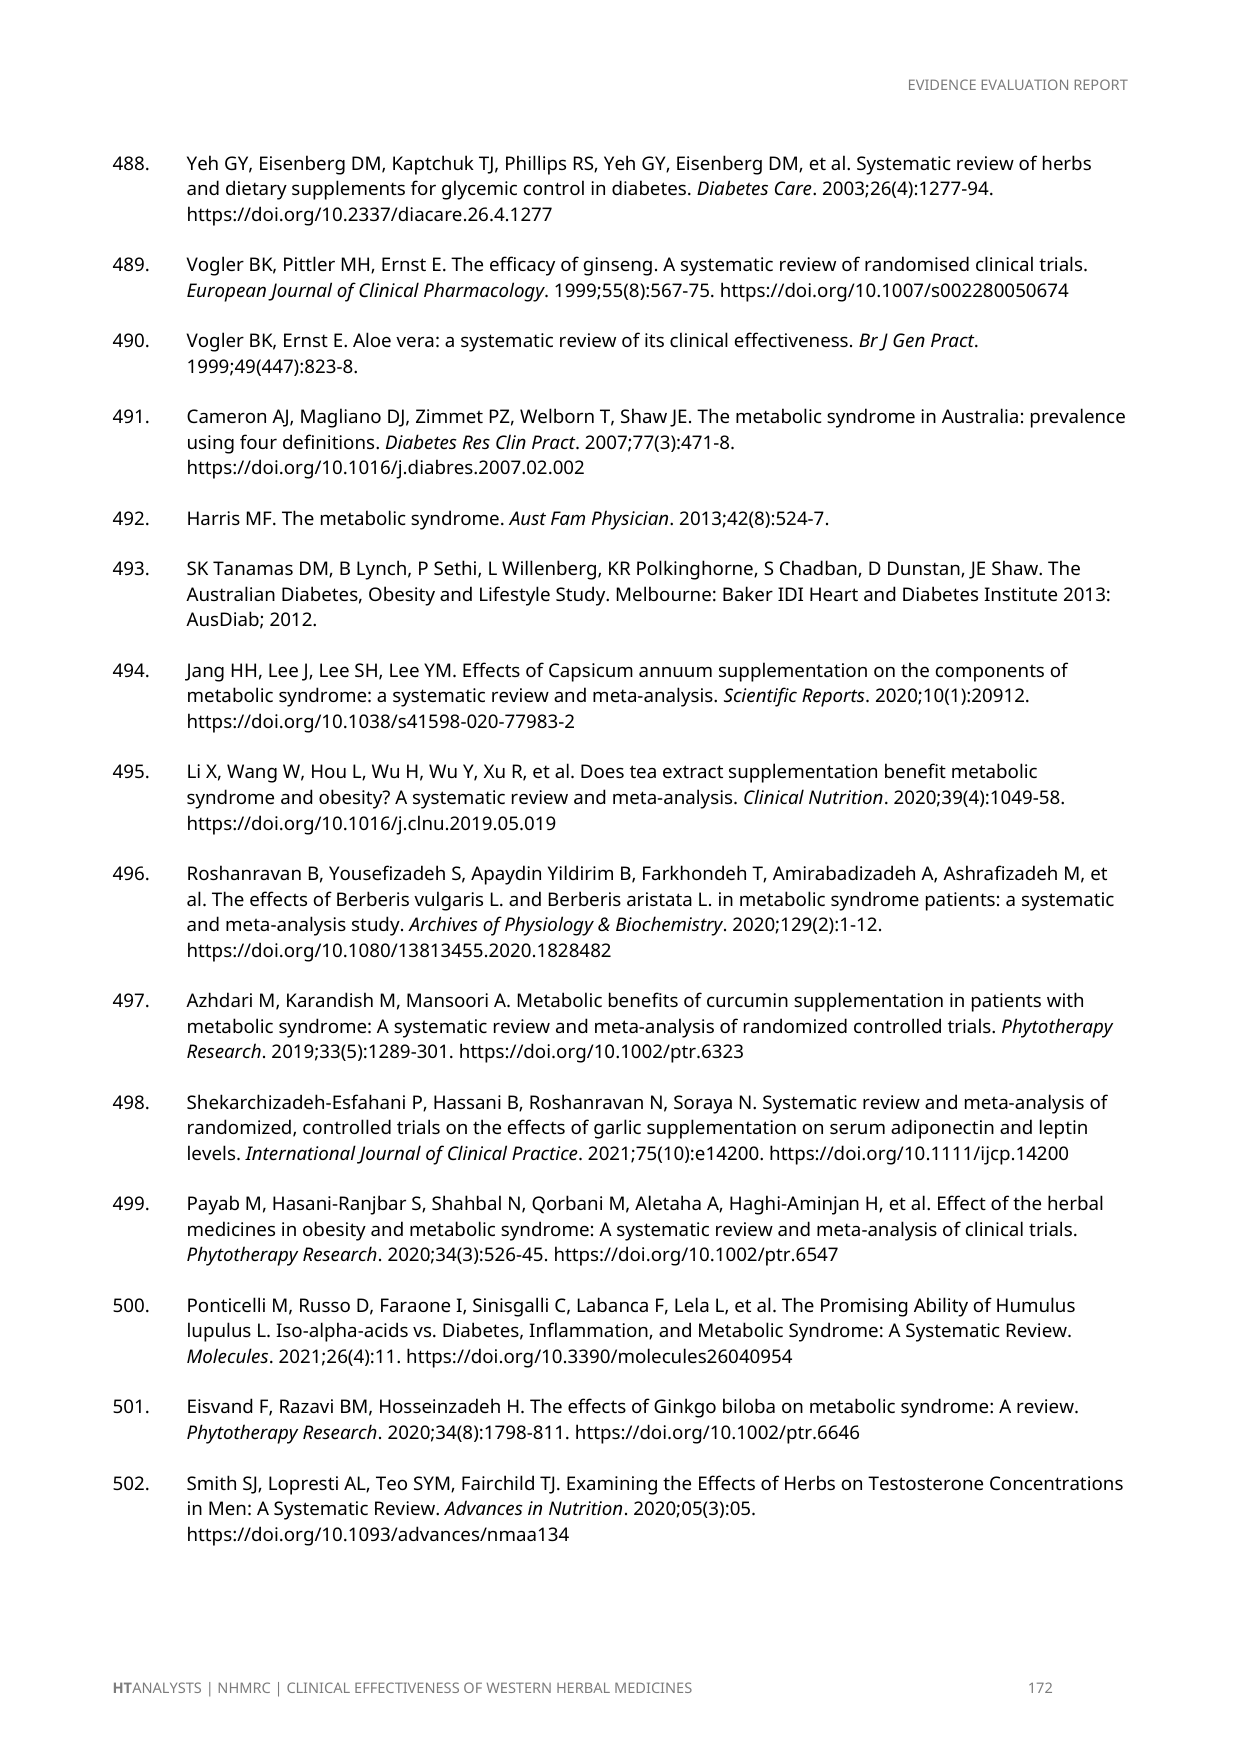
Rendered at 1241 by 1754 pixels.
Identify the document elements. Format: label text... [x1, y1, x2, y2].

text 496. Roshanravan B, Yousefizadeh S, Apaydin Yildirim B, Farkhondeh T, Amirabadizadeh A, Ashrafizadeh M, et al. The effects of Berberis vulgaris L. and Berberis aristata L. in metabolic syndrome patients: a systematic and meta-analysis study. Archives of Physiology & Biochemistry. 2020;129(2):1-12. https://doi.org/10.1080/13813455.2020.1828482 [112, 860, 1128, 962]
text 491. Cameron AJ, Magliano DJ, Zimmet PZ, Welborn T, Shaw JE. The metabolic syndrome in Australia: prevalence using four definitions. Diabetes Res Clin Pract. 2007;77(3):471-8. https://doi.org/10.1016/j.diabres.2007.02.002 [112, 404, 1128, 480]
text 499. Payab M, Hasani‐Ranjbar S, Shahbal N, Qorbani M, Aletaha A, Haghi‐Aminjan H, et al. Effect of the herbal medicines in obesity and metabolic syndrome: A systematic review and meta-analysis of clinical trials. Phytotherapy Research. 2020;34(3):526-45. https://doi.org/10.1002/ptr.6547 [112, 1191, 1128, 1267]
text 493. SK Tanamas DM, B Lynch, P Sethi, L Willenberg, KR Polkinghorne, S Chadban, D Dunstan, JE Shaw. The Australian Diabetes, Obesity and Lifestyle Study. Melbourne: Baker IDI Heart and Diabetes Institute 2013: AusDiab; 2012. [112, 556, 1128, 632]
text 488. Yeh GY, Eisenberg DM, Kaptchuk TJ, Phillips RS, Yeh GY, Eisenberg DM, et al. Systematic review of herbs and dietary supplements for glycemic control in diabetes. Diabetes Care. 2003;26(4):1277-94. https://doi.org/10.2337/diacare.26.4.1277 [112, 150, 1128, 227]
text 495. Li X, Wang W, Hou L, Wu H, Wu Y, Xu R, et al. Does tea extract supplementation benefit metabolic syndrome and obesity? A systematic review and meta-analysis. Clinical Nutrition. 2020;39(4):1049-58. https://doi.org/10.1016/j.clnu.2019.05.019 [112, 759, 1128, 835]
text 501. Eisvand F, Razavi BM, Hosseinzadeh H. The effects of Ginkgo biloba on metabolic syndrome: A review. Phytotherapy Research. 2020;34(8):1798-811. https://doi.org/10.1002/ptr.6646 [112, 1394, 1128, 1445]
text 490. Vogler BK, Ernst E. Aloe vera: a systematic review of its clinical effectiveness. Br J Gen Pract. 1999;49(447):823-8. [112, 328, 1128, 379]
text 497. Azhdari M, Karandish M, Mansoori A. Metabolic benefits of curcumin supplementation in patients with metabolic syndrome: A systematic review and meta-analysis of randomized controlled trials. Phytotherapy Research. 2019;33(5):1289-301. https://doi.org/10.1002/ptr.6323 [112, 987, 1128, 1064]
text 500. Ponticelli M, Russo D, Faraone I, Sinisgalli C, Labanca F, Lela L, et al. The Promising Ability of Humulus lupulus L. Iso-alpha-acids vs. Diabetes, Inflammation, and Metabolic Syndrome: A Systematic Review. Molecules. 2021;26(4):11. https://doi.org/10.3390/molecules26040954 [112, 1292, 1128, 1369]
text 489. Vogler BK, Pittler MH, Ernst E. The efficacy of ginseng. A systematic review of randomised clinical trials. European Journal of Clinical Pharmacology. 1999;55(8):567-75. https://doi.org/10.1007/s002280050674 [112, 252, 1128, 303]
text 492. Harris MF. The metabolic syndrome. Aust Fam Physician. 2013;42(8):524-7. [112, 505, 1128, 531]
text 494. Jang HH, Lee J, Lee SH, Lee YM. Effects of Capsicum annuum supplementation on the components of metabolic syndrome: a systematic review and meta-analysis. Scientific Reports. 2020;10(1):20912. https://doi.org/10.1038/s41598-020-77983-2 [112, 657, 1128, 734]
text 498. Shekarchizadeh-Esfahani P, Hassani B, Roshanravan N, Soraya N. Systematic review and meta-analysis of randomized, controlled trials on the effects of garlic supplementation on serum adiponectin and leptin levels. International Journal of Clinical Practice. 2021;75(10):e14200. https://doi.org/10.1111/ijcp.14200 [112, 1089, 1128, 1166]
text 502. Smith SJ, Lopresti AL, Teo SYM, Fairchild TJ. Examining the Effects of Herbs on Testosterone Concentrations in Men: A Systematic Review. Advances in Nutrition. 2020;05(3):05. https://doi.org/10.1093/advances/nmaa134 [112, 1470, 1128, 1546]
